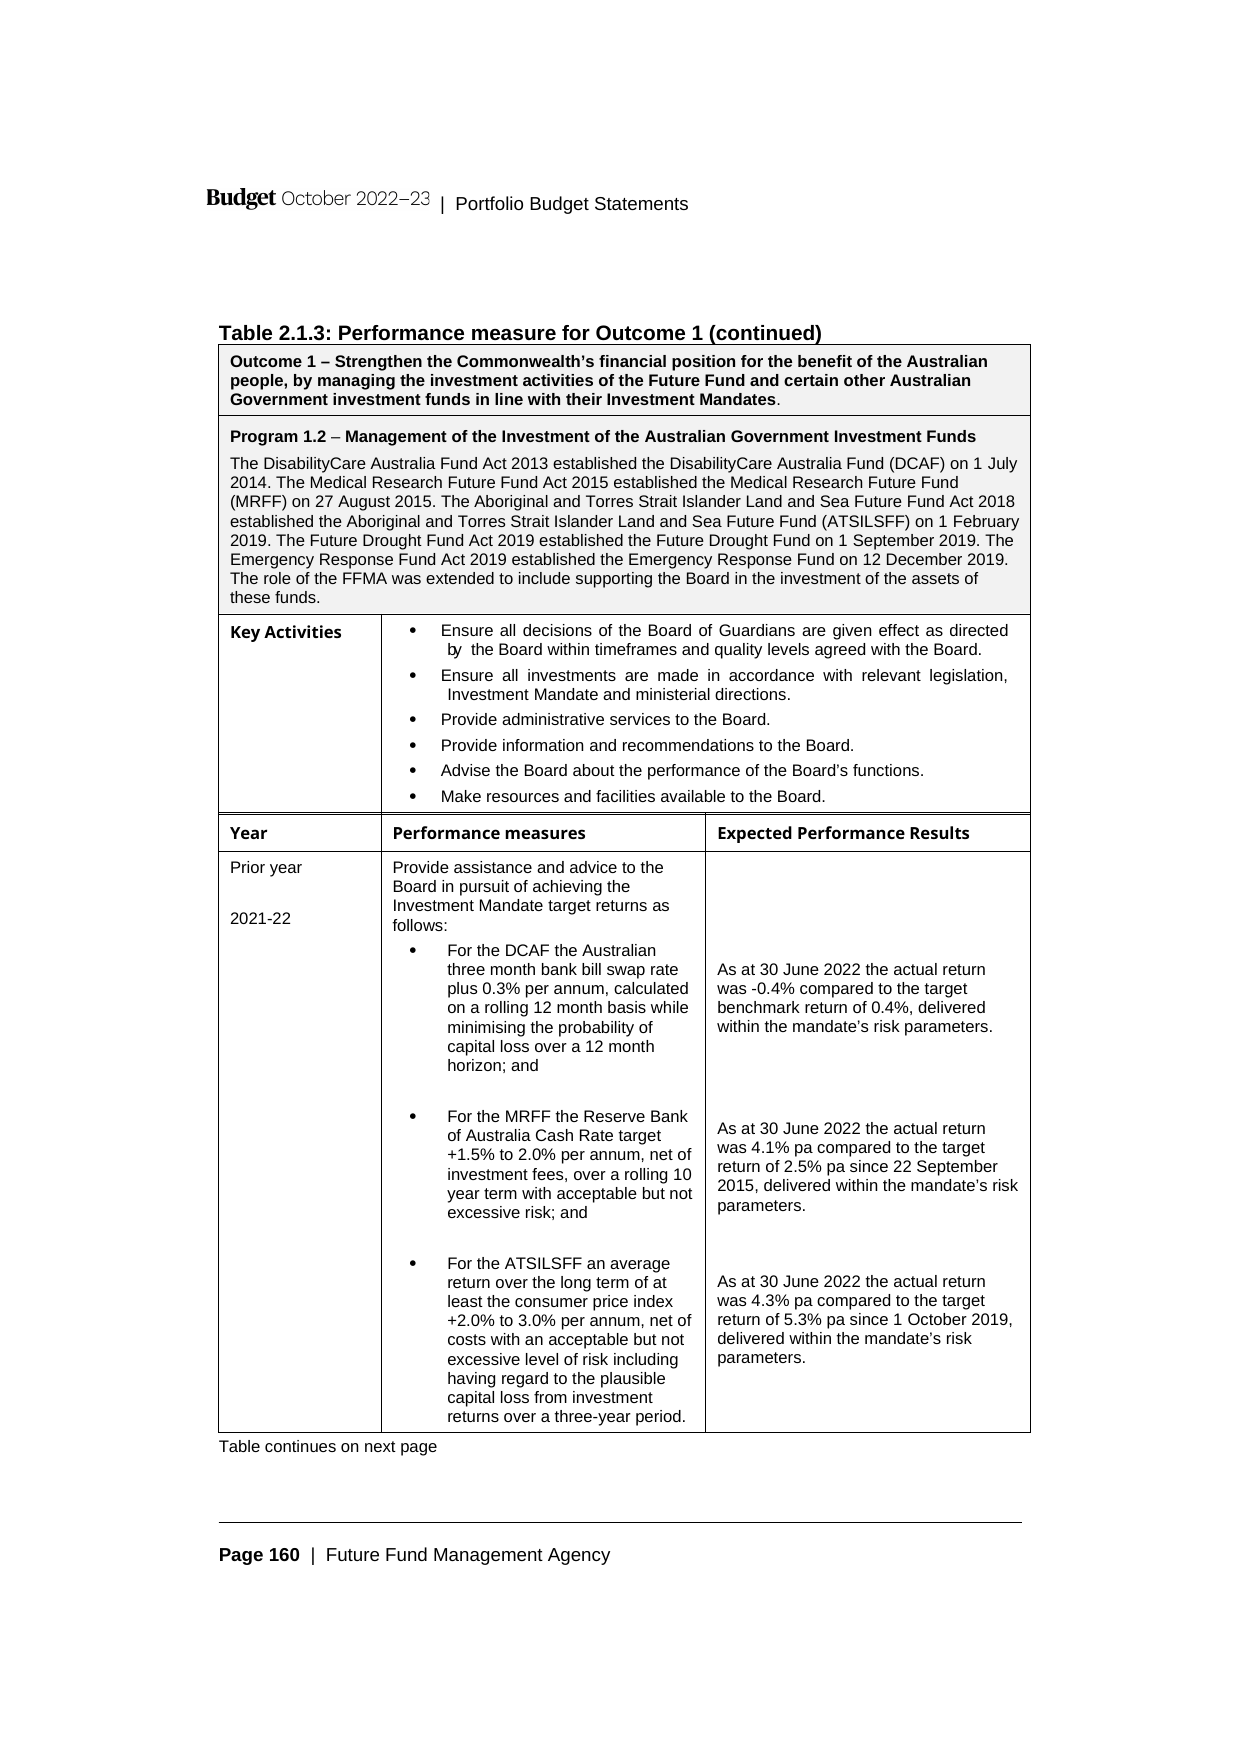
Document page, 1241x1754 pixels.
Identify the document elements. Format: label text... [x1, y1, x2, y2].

table_cell Program 1.2 – Management of the Investment of the Australian Government Investment Funds The DisabilityCare Australia Fund Act 2013 established the DisabilityCare Australia Fund (DCAF) on 1 July 2014. The Medical Research Future Fund Act 2015 established the Medical Research Future Fund (MRFF) on 27 August 2015. The Aboriginal and Torres Strait Islander Land and Sea Future Fund Act 2018 established the Aboriginal and Torres Strait Islander Land and Sea Future Fund (ATSILSFF) on 1 February 2019. The Future Drought Fund Act 2019 established the Future Drought Fund on 1 September 2019. The Emergency Response Fund Act 2019 established the Emergency Response Fund on 12 December 2019. The role of the FFMA was extended to include supporting the Board in the investment of the assets of these funds. [219, 416, 1030, 613]
table_cell Ensure all decisions of the Board of Guardians are given effect as directed by the Board within timeframes and quality levels agreed with the Board. Ensure all investments are made in accordance with relevant legislation, Investment Mandate and ministerial directions. Provide administrative services to the Board. Provide information and recommendations to the Board. Advise the Board about the performance of the Board’s functions. Make resources and facilities available to the Board. [382, 615, 1030, 812]
table_header Outcome 1 – Strengthen the Commonwealth’s financial position for the benefit of the Australian people, by managing the investment activities of the Future Fund and certain other Australian Government investment funds in line with their Investment Mandates. [219, 345, 1030, 415]
table_cell Key Activities [219, 615, 381, 812]
table_cell As at 30 June 2022 the actual return was -0.4% compared to the target benchmark return of 0.4%, delivered within the mandate’s risk parameters. As at 30 June 2022 the actual return was 4.1% pa compared to the target return of 2.5% pa since 22 September 2015, delivered within the mandate’s risk parameters. As at 30 June 2022 the actual return was 4.3% pa compared to the target return of 5.3% pa since 1 October 2019, delivered within the mandate’s risk parameters. [706, 852, 1030, 1432]
table_cell Provide assistance and advice to the Board in pursuit of achieving the Investment Mandate target returns as follows: For the DCAF the Australian three month bank bill swap rate plus 0.3% per annum, calculated on a rolling 12 month basis while minimising the probability of capital loss over a 12 month horizon; and For the MRFF the Reserve Bank of Australia Cash Rate target +1.5% to 2.0% per annum, net of investment fees, over a rolling 10 year term with acceptable but not excessive risk; and For the ATSILSFF an average return over the long term of at least the consumer price index +2.0% to 3.0% per annum, net of costs with an acceptable but not excessive level of risk including having regard to the plausible capital loss from investment returns over a three-year period. [382, 852, 705, 1432]
picture [206, 188, 430, 211]
text Table continues on next page [218, 1436, 1022, 1456]
table_cell Year [219, 815, 381, 851]
text Table 2.1.3: Performance measure for Outcome 1 (continued) [218, 320, 1022, 344]
table_cell Prior year 2021-22 [219, 852, 381, 1432]
table_cell Performance measures [382, 815, 705, 851]
table_cell Expected Performance Results [706, 815, 1030, 851]
